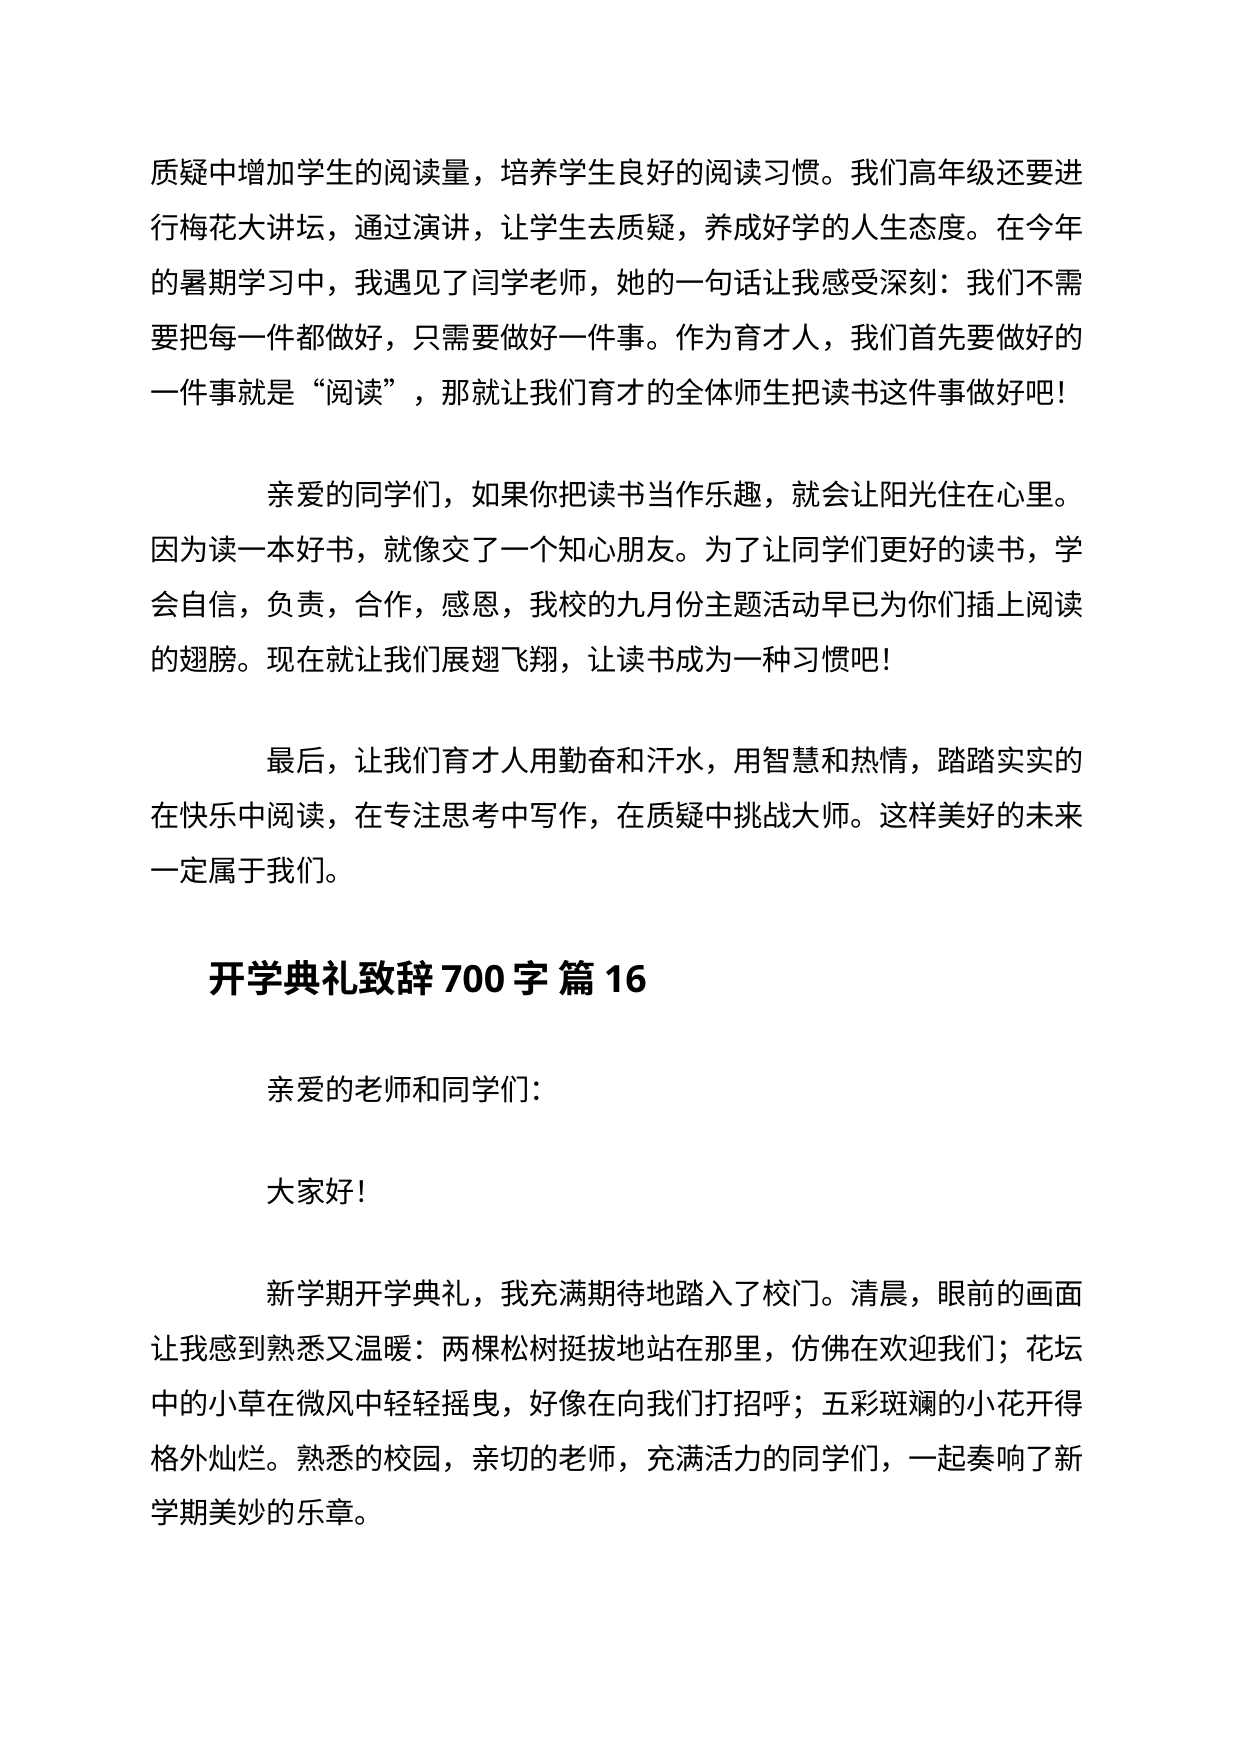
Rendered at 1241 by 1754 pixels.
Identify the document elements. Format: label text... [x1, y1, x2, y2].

text 亲爱的同学们，如果你把读书当作乐趣，就会让阳光住在心里。因为读一本好书，就像交了一个知心朋友。为了让同学们更好的读书，学会自信，负责，合作，感恩，我校的九月份主题活动早已为你们插上阅读的翅膀。现在就让我们展翅飞翔，让读书成为一种习惯吧！ [150, 471, 1090, 678]
text 开学典礼致辞700字 篇16 [150, 949, 1090, 1004]
text 大家好！ [150, 1169, 1090, 1211]
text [150, 150, 1090, 412]
text 最后，让我们育才人用勤奋和汗水，用智慧和热情，踏踏实实的在快乐中阅读，在专注思考中写作，在质疑中挑战大师。这样美好的未来一定属于我们。 [150, 738, 1090, 890]
text 新学期开学典礼，我充满期待地踏入了校门。清晨，眼前的画面让我感到熟悉又温暖：两棵松树挺拔地站在那里，仿佛在欢迎我们；花坛中的小草在微风中轻轻摇曳，好像在向我们打招呼；五彩斑斓的小花开得格外灿烂。熟悉的校园，亲切的老师，充满活力的同学们，一起奏响了新学期美妙的乐章。 [150, 1271, 1090, 1532]
text 亲爱的老师和同学们： [150, 1067, 1090, 1109]
